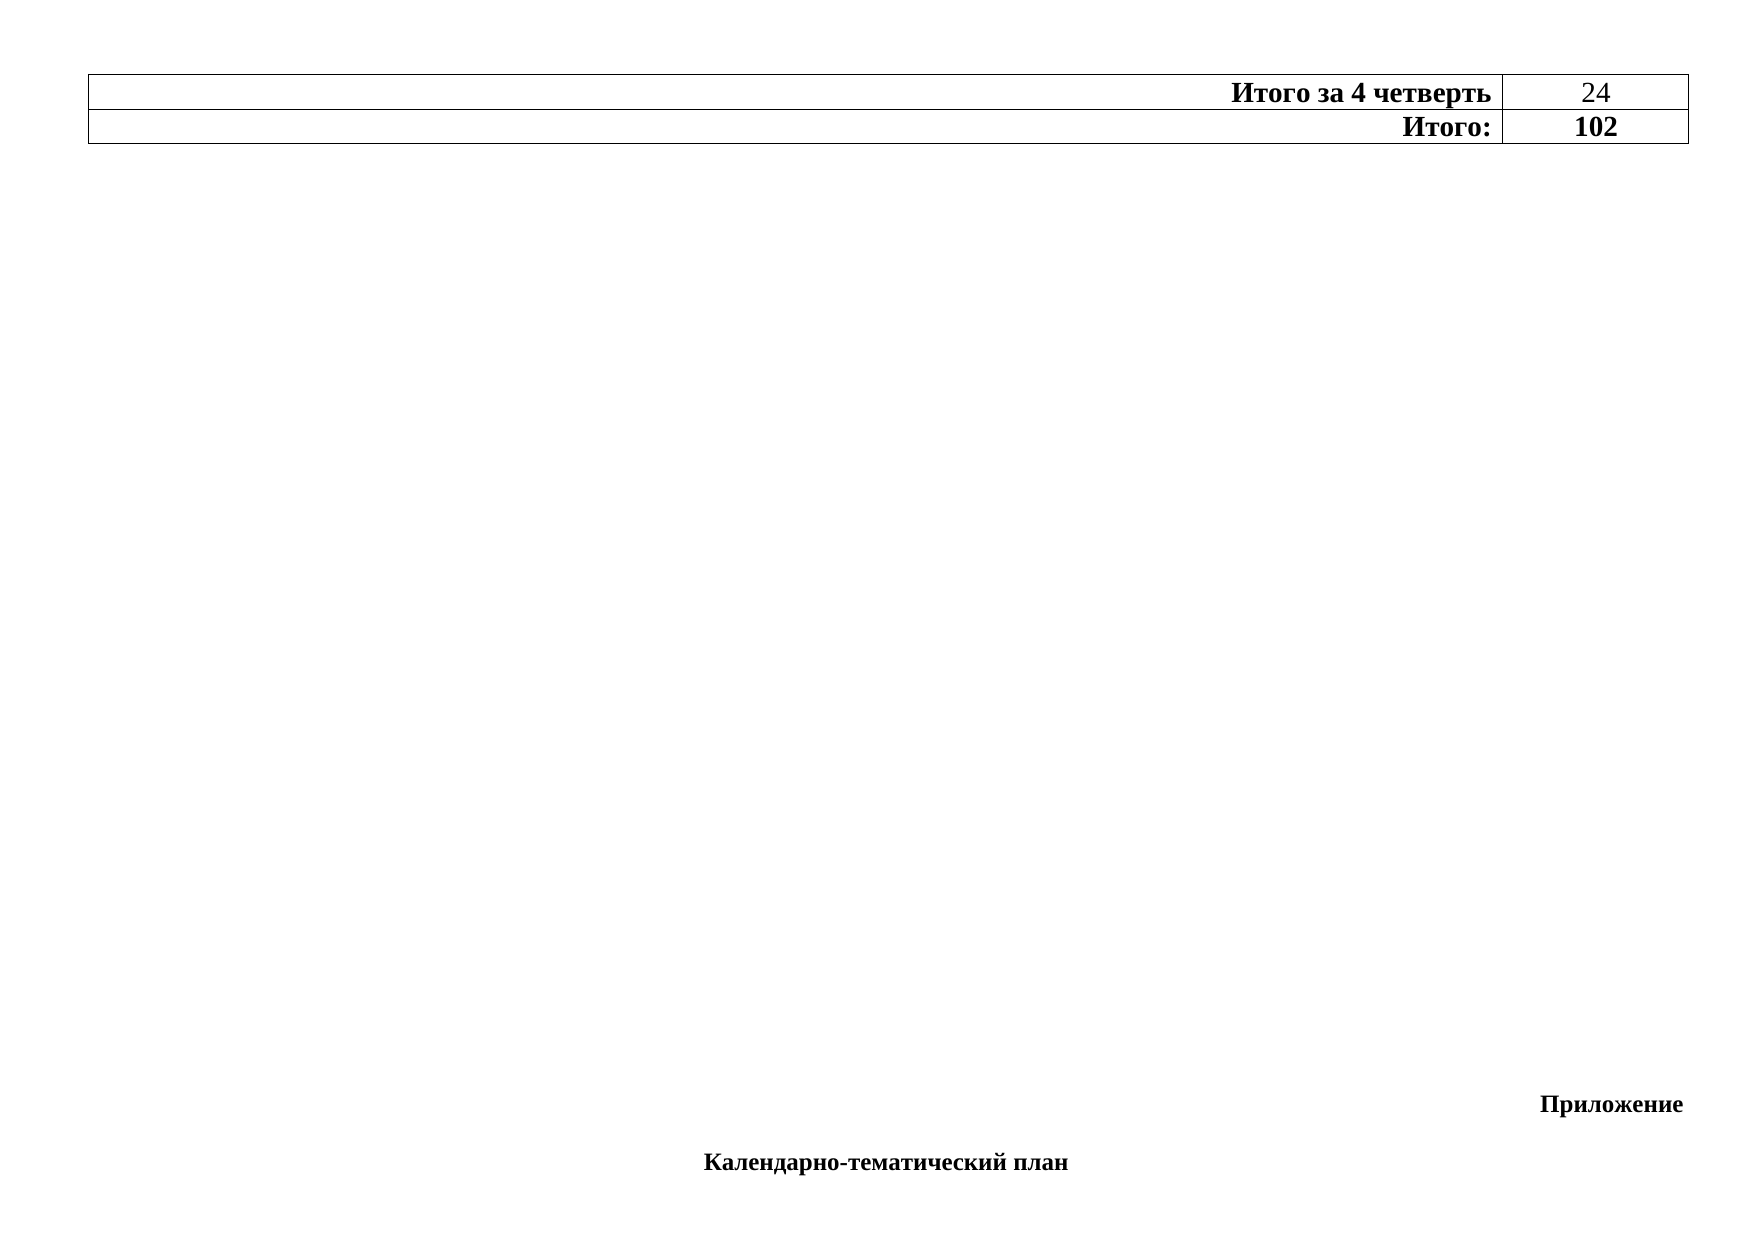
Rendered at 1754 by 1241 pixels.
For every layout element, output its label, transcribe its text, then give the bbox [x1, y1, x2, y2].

table_cell 24 [1503, 75, 1688, 108]
table_cell 102 [1503, 110, 1688, 143]
table_cell Итого: [89, 110, 1502, 143]
text Календарно-тематический план [89, 1147, 1683, 1175]
text Приложение [89, 1089, 1683, 1118]
table_cell Итого за 4 четверть [89, 75, 1502, 108]
